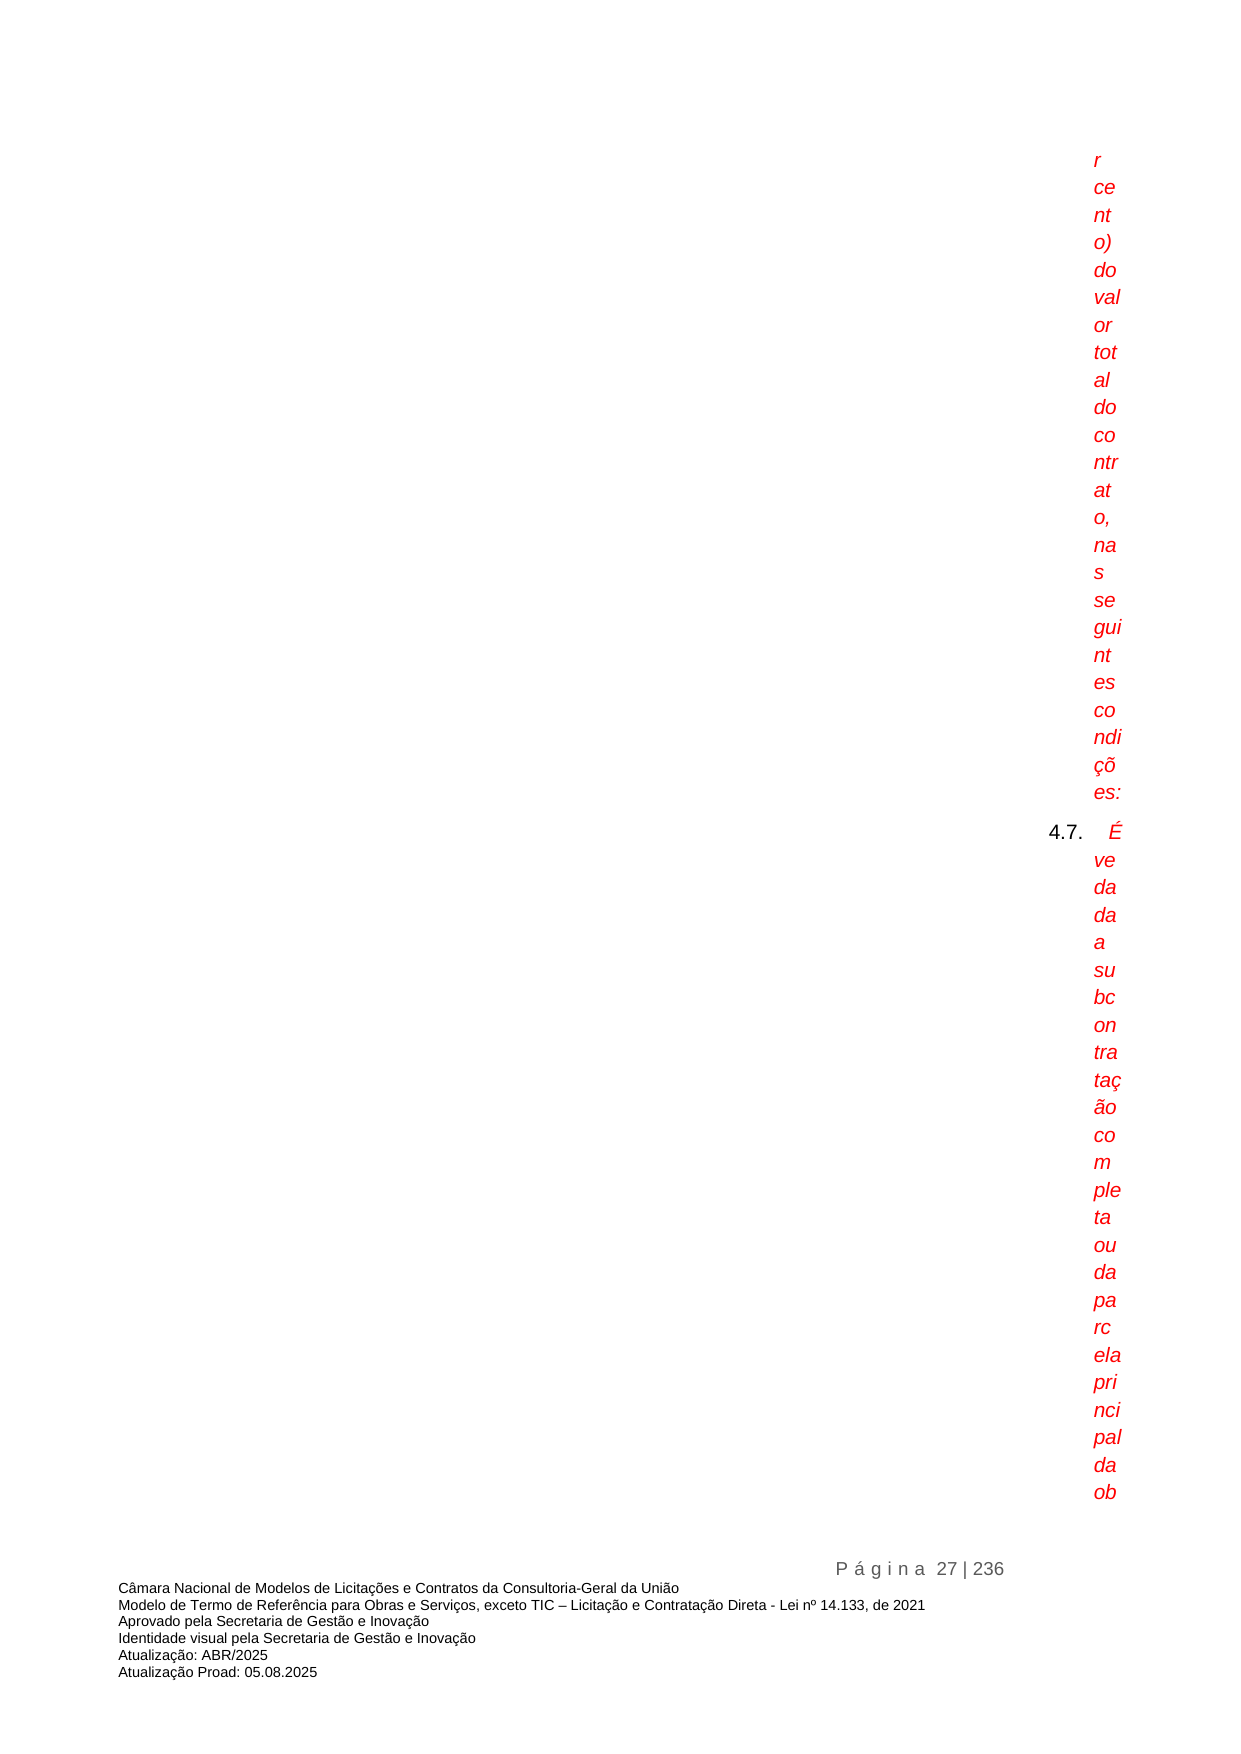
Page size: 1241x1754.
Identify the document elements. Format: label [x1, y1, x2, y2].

text [1048, 148, 1122, 804]
text [1048, 820, 1122, 1504]
